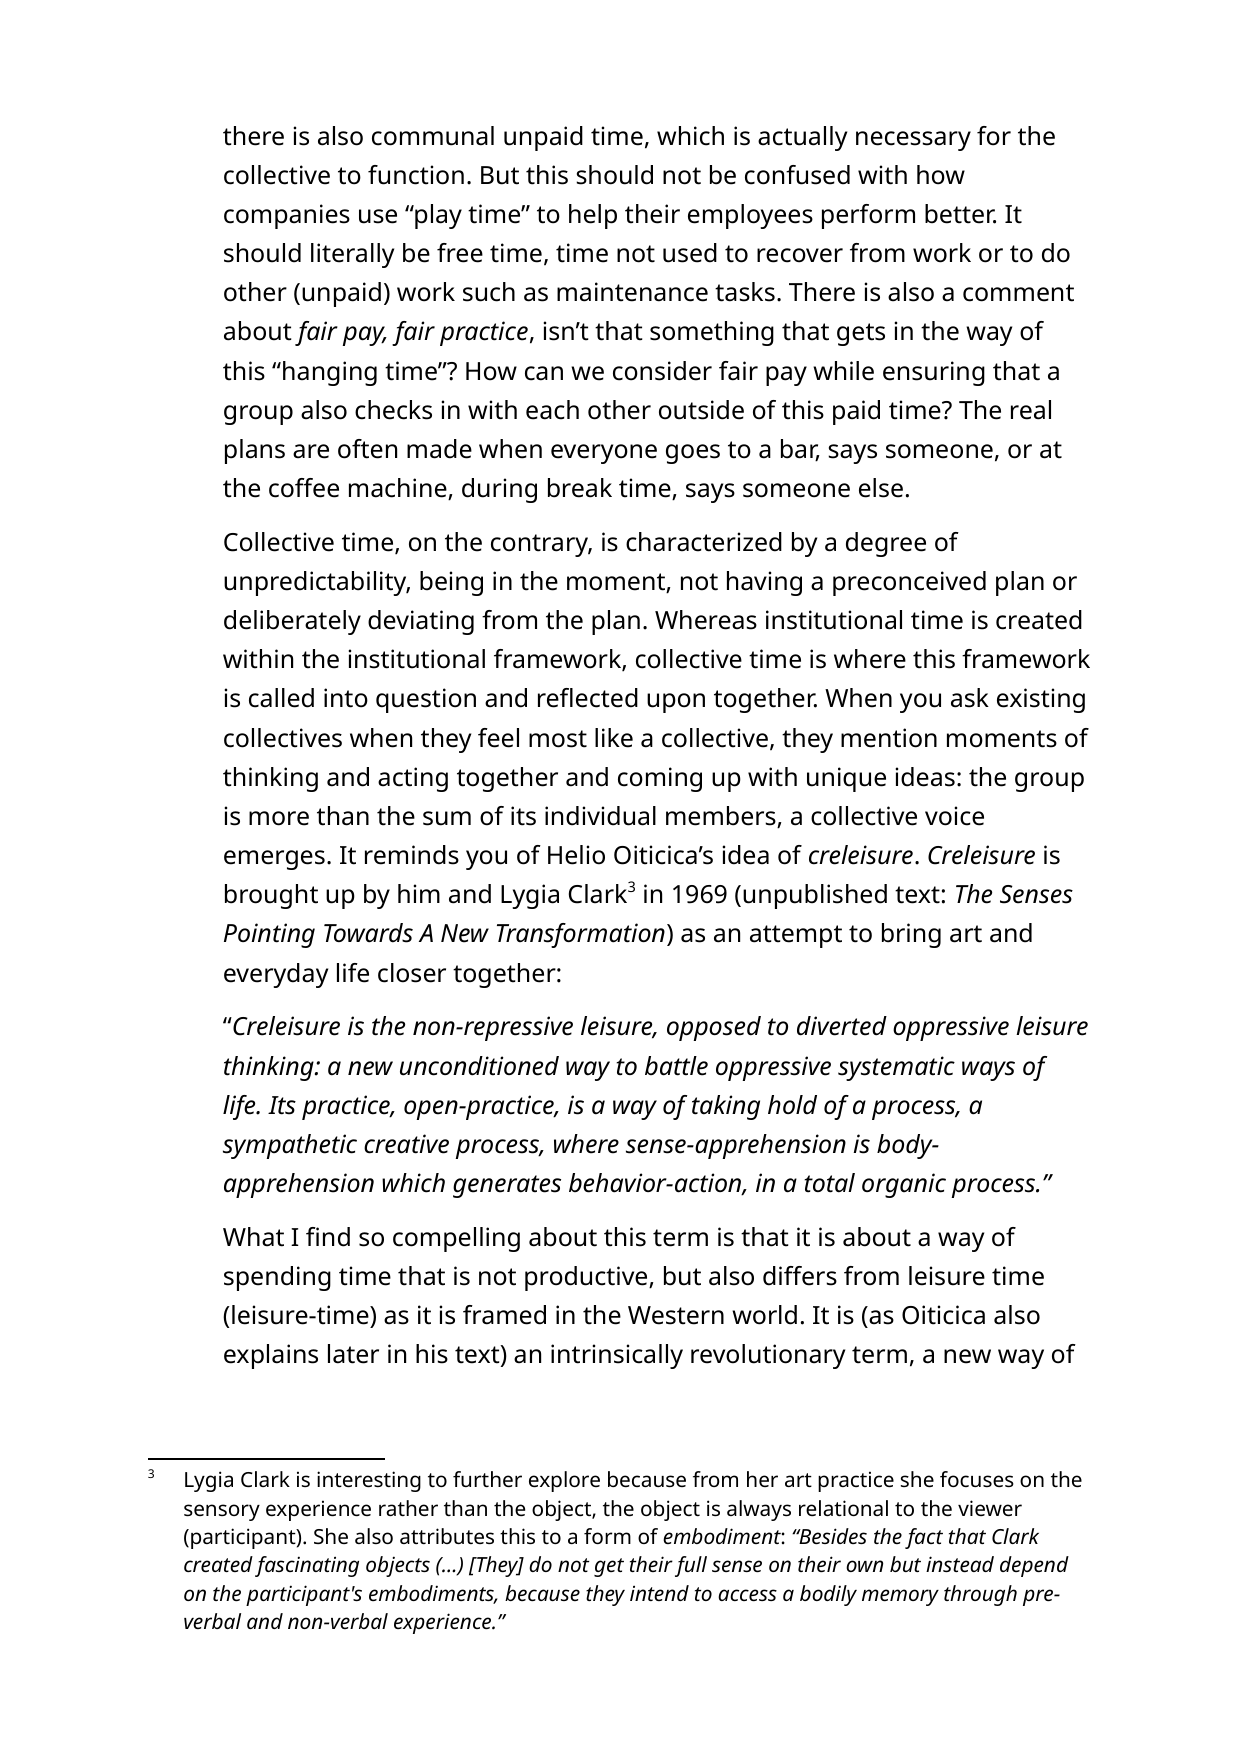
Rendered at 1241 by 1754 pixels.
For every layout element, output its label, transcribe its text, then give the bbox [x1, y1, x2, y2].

list “Creleisure is the non-repressive leisure, opposed to diverted oppressive leisure thinking: a new unconditioned way to battle oppressive systematic ways of life. Its practice, open-practice, is a way of taking hold of a process, a sympathetic creative process, where sense-apprehension is body-apprehension which generates behavior-action, in a total organic process.” [223, 1009, 1093, 1200]
list Collective time, on the contrary, is characterized by a degree of unpredictability, being in the moment, not having a preconceived plan or deliberately deviating from the plan. Whereas institutional time is created within the institutional framework, collective time is where this framework is called into question and reflected upon together. When you ask existing collectives when they feel most like a collective, they mention moments of thinking and acting together and coming up with unique ideas: the group is more than the sum of its individual members, a collective voice emerges. It reminds you of Helio Oiticica’s idea of creleisure. Creleisure is brought up by him and Lygia Clark in 1969 (unpublished text: The Senses Pointing Towards A New Transformation) as an attempt to bring art and everyday life closer together: [223, 524, 1093, 989]
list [223, 118, 1093, 505]
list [223, 1219, 1093, 1371]
